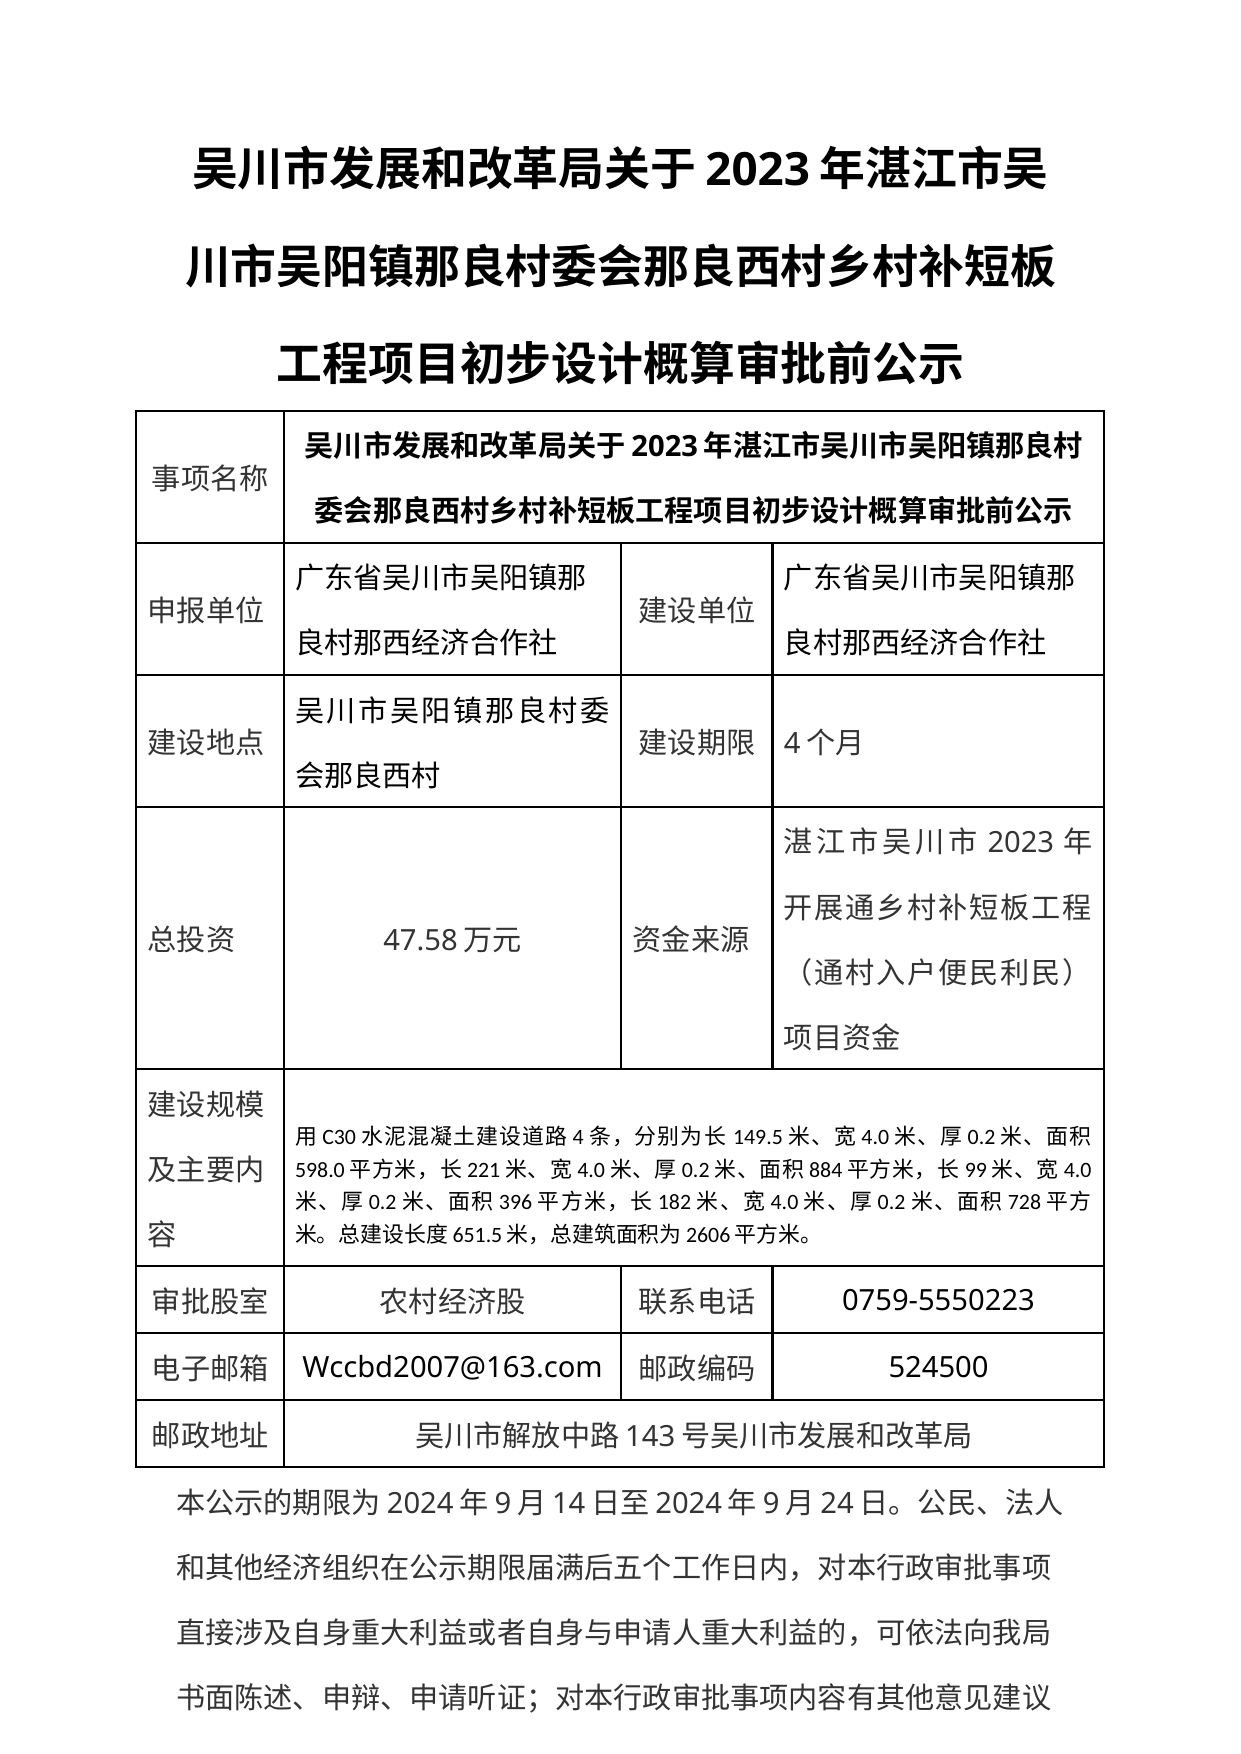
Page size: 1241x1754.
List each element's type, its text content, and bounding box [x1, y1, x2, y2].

table_cell 邮政编码 [622, 1334, 771, 1399]
table_cell 广东省吴川市吴阳镇那良村那西经济合作社 [285, 544, 620, 674]
table_cell 建设规模及主要内容 [137, 1070, 283, 1265]
table_cell 建设单位 [622, 544, 771, 674]
table_cell 吴川市解放中路143号吴川市发展和改革局 [285, 1401, 1103, 1466]
table_header 事项名称 [137, 412, 283, 542]
table_cell 联系电话 [622, 1267, 771, 1332]
table_cell 资金来源 [622, 808, 771, 1068]
table_cell 524500 [774, 1334, 1103, 1399]
table_header 吴川市发展和改革局关于2023年湛江市吴川市吴阳镇那良村委会那良西村乡村补短板工程项目初步设计概算审批前公示 [285, 412, 1103, 542]
table_cell 建设地点 [137, 676, 283, 806]
text 工程项目初步设计概算审批前公示 [176, 312, 1064, 409]
table_cell 申报单位 [137, 544, 283, 674]
table_cell 广东省吴川市吴阳镇那良村那西经济合作社 [774, 544, 1103, 674]
table_cell 总投资 [137, 808, 283, 1068]
text 吴川市发展和改革局关于2023年湛江市吴川市吴阳镇那良村委会那良西村乡村补短板 [176, 117, 1064, 312]
table_cell 47.58万元 [285, 808, 620, 1068]
table_cell 4个月 [774, 676, 1103, 806]
table_cell 审批股室 [137, 1267, 283, 1332]
table_cell 吴川市吴阳镇那良村委会那良西村 [285, 676, 620, 806]
table_cell 电子邮箱 [137, 1334, 283, 1399]
table_cell 0759-5550223 [774, 1267, 1103, 1332]
table_cell 邮政地址 [137, 1401, 283, 1466]
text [176, 1468, 1064, 1728]
table_cell 用C30水泥混凝土建设道路4条，分别为长 149.5米、宽4.0米、厚0.2米、面积598.0平方米，长221米、宽4.0米、厚0.2米、面积884平方米，长99米、宽4.0米、厚0.2米、面积396平方米，长182米、宽4.0米、厚0.2米、面积728平方米。总建设长度651.5米，总建筑面积为2606平方米。 [285, 1070, 1103, 1265]
table_cell 农村经济股 [285, 1267, 620, 1332]
table_cell Wccbd2007@163.com [285, 1334, 620, 1399]
table_cell 建设期限 [622, 676, 771, 806]
table_cell 湛江市吴川市2023年开展通乡村补短板工程（通村入户便民利民）项目资金 [774, 808, 1103, 1068]
